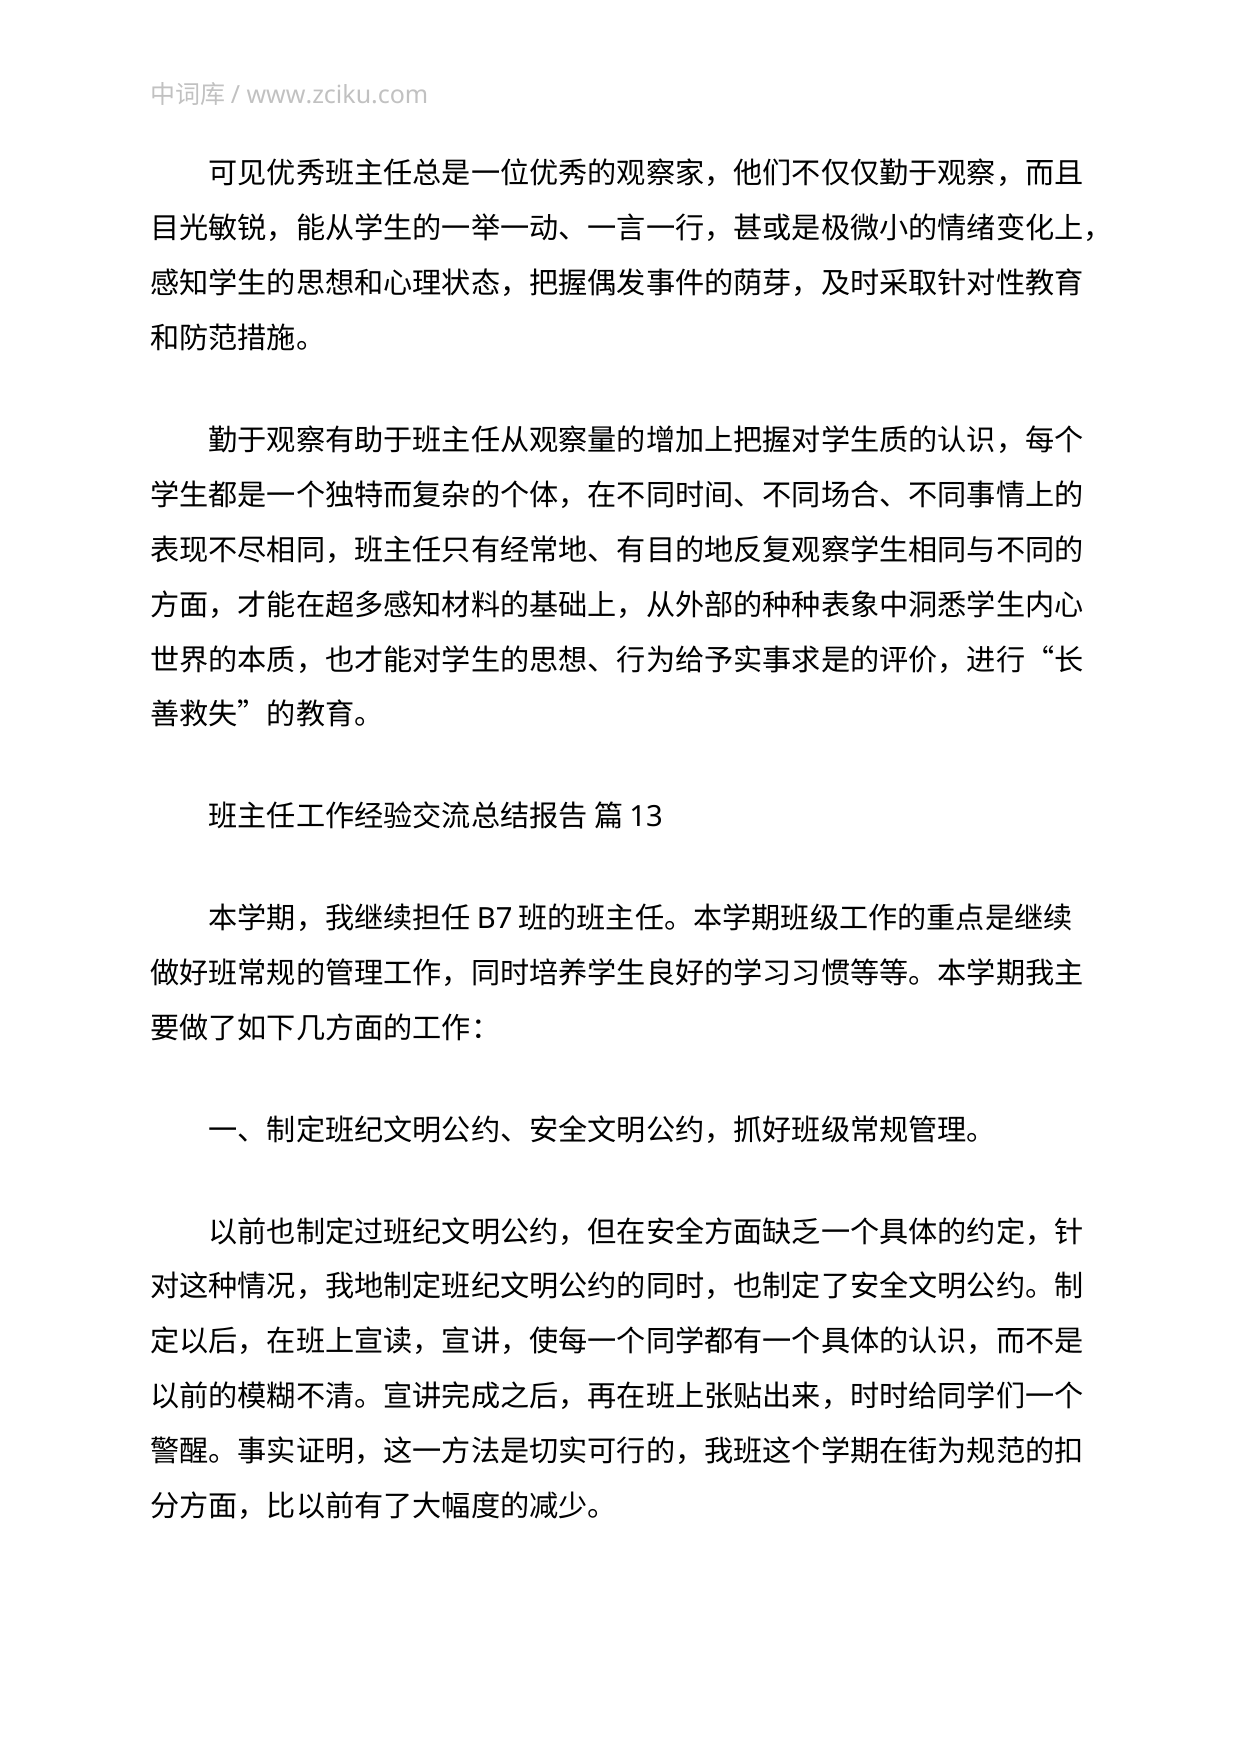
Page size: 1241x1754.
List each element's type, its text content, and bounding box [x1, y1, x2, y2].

text 班主任工作经验交流总结报告 篇13 [150, 793, 1090, 835]
text 本学期，我继续担任B7班的班主任。本学期班级工作的重点是继续做好班常规的管理工作，同时培养学生良好的学习习惯等等。本学期我主要做了如下几方面的工作： [150, 895, 1090, 1047]
text 勤于观察有助于班主任从观察量的增加上把握对学生质的认识，每个学生都是一个独特而复杂的个体，在不同时间、不同场合、不同事情上的表现不尽相同，班主任只有经常地、有目的地反复观察学生相同与不同的方面，才能在超多感知材料的基础上，从外部的种种表象中洞悉学生内心世界的本质，也才能对学生的思想、行为给予实事求是的评价，进行“长善救失”的教育。 [150, 416, 1090, 733]
text 一、制定班纪文明公约、安全文明公约，抓好班级常规管理。 [150, 1106, 1090, 1149]
text 以前也制定过班纪文明公约，但在安全方面缺乏一个具体的约定，针对这种情况，我地制定班纪文明公约的同时，也制定了安全文明公约。制定以后，在班上宣读，宣讲，使每一个同学都有一个具体的认识，而不是以前的模糊不清。宣讲完成之后，再在班上张贴出来，时时给同学们一个警醒。事实证明，这一方法是切实可行的，我班这个学期在街为规范的扣分方面，比以前有了大幅度的减少。 [150, 1208, 1090, 1525]
text 可见优秀班主任总是一位优秀的观察家，他们不仅仅勤于观察，而且目光敏锐，能从学生的一举一动、一言一行，甚或是极微小的情绪变化上，感知学生的思想和心理状态，把握偶发事件的荫芽，及时采取针对性教育和防范措施。 [150, 150, 1090, 357]
